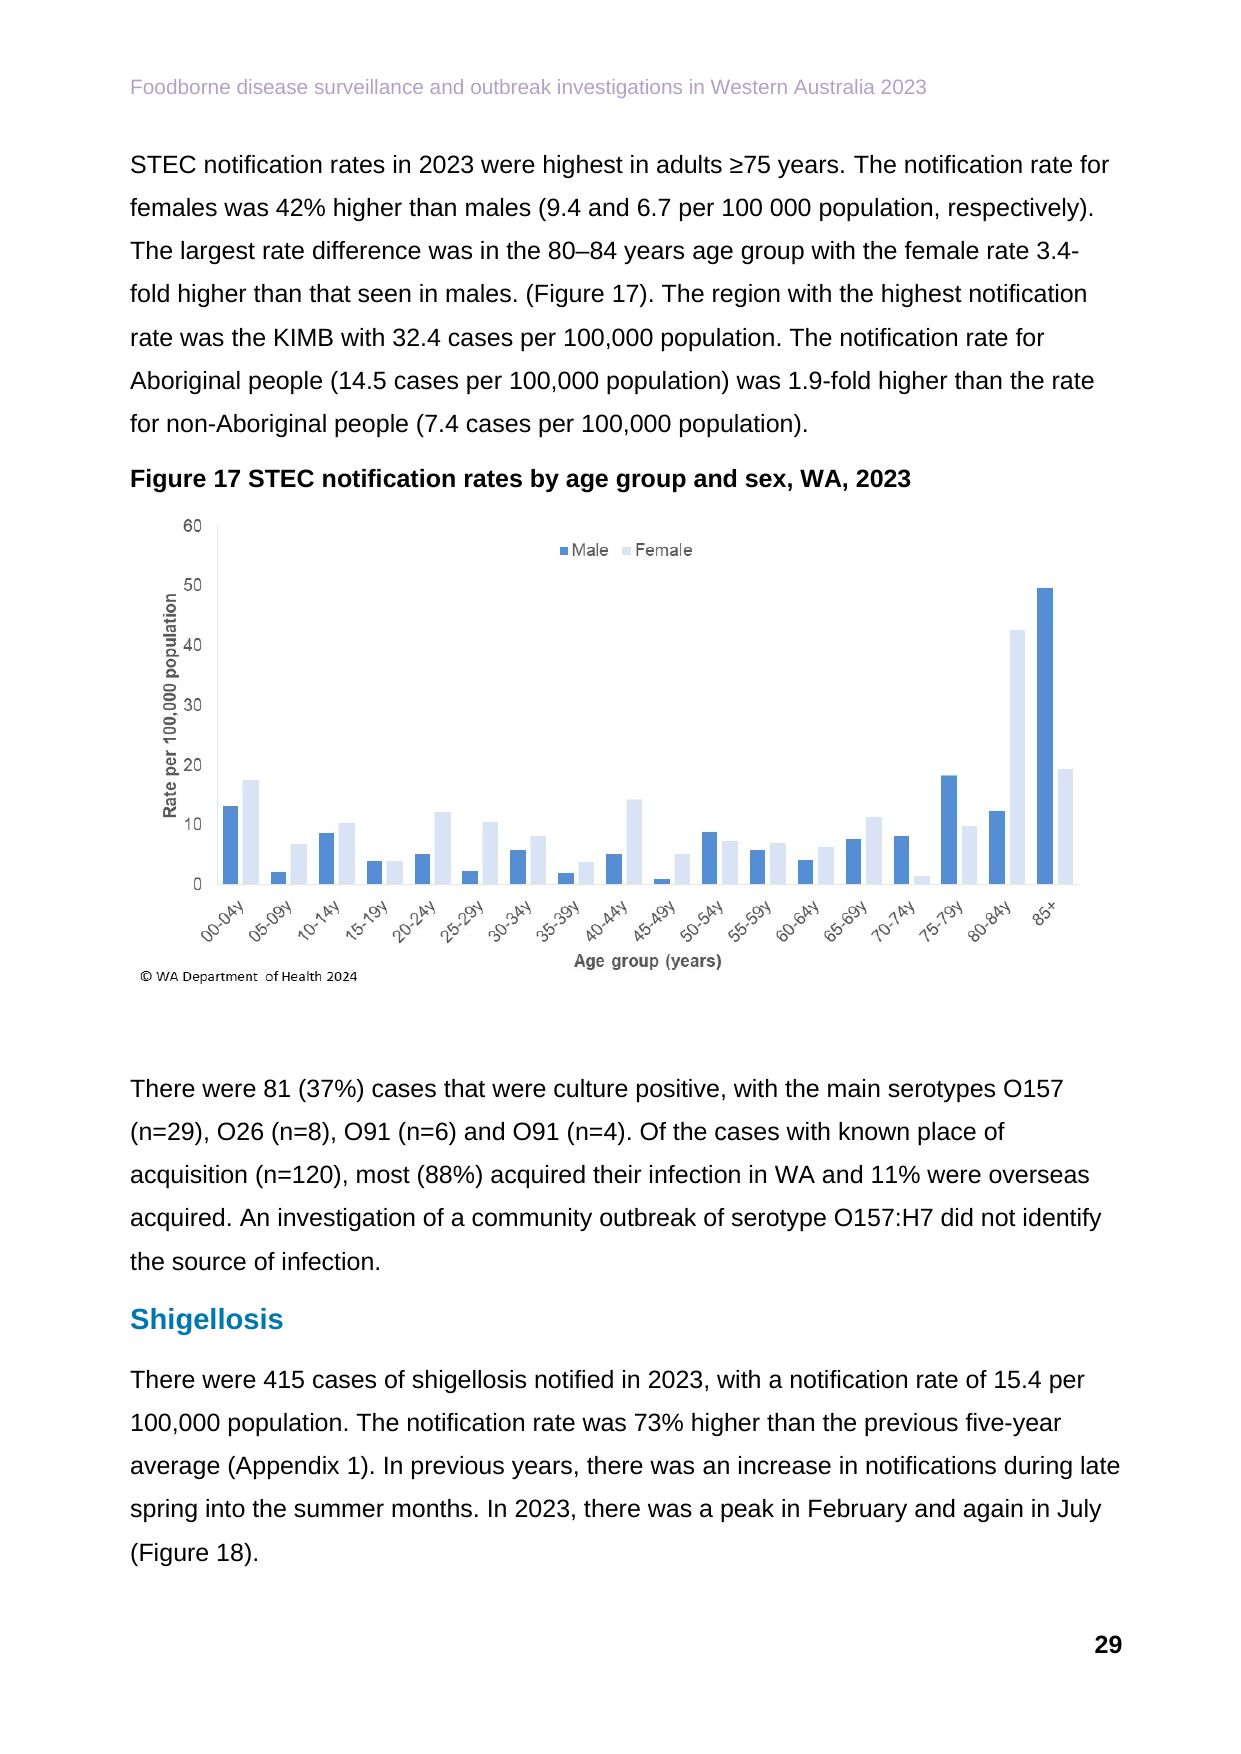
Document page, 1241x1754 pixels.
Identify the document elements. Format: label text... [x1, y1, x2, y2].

text STEC notification rates in 2023 were highest in adults ≥75 years. The notification rate for females was 42% higher than males (9.4 and 6.7 per 100 000 population, respectively). The largest rate difference was in the 80–84 years age group with the female rate 3.4-fold higher than that seen in males. (Figure 17). The region with the highest notification rate was the KIMB with 32.4 cases per 100,000 population. The notification rate for Aboriginal people (14.5 cases per 100,000 population) was 1.9-fold higher than the rate for non-Aboriginal people (7.4 cases per 100,000 population). [130, 150, 1117, 437]
picture [129, 505, 1100, 992]
subtitle Shigellosis [130, 1302, 1122, 1336]
text There were 81 (37%) cases that were culture positive, with the main serotypes O157 (n=29), O26 (n=8), O91 (n=6) and O91 (n=4). Of the cases with known place of acquisition (n=120), most (88%) acquired their infection in WA and 11% were overseas acquired. An investigation of a community outbreak of serotype O157:H7 did not identify the source of infection. [130, 1074, 1117, 1275]
text Figure 17 STEC notification rates by age group and sex, WA, 2023 [130, 464, 1122, 493]
text There were 415 cases of shigellosis notified in 2023, with a notification rate of 15.4 per 100,000 population. The notification rate was 73% higher than the previous five-year average (Appendix 1). In previous years, there was an increase in notifications during late spring into the summer months. In 2023, there was a peak in February and again in July (Figure 18). [130, 1365, 1122, 1566]
